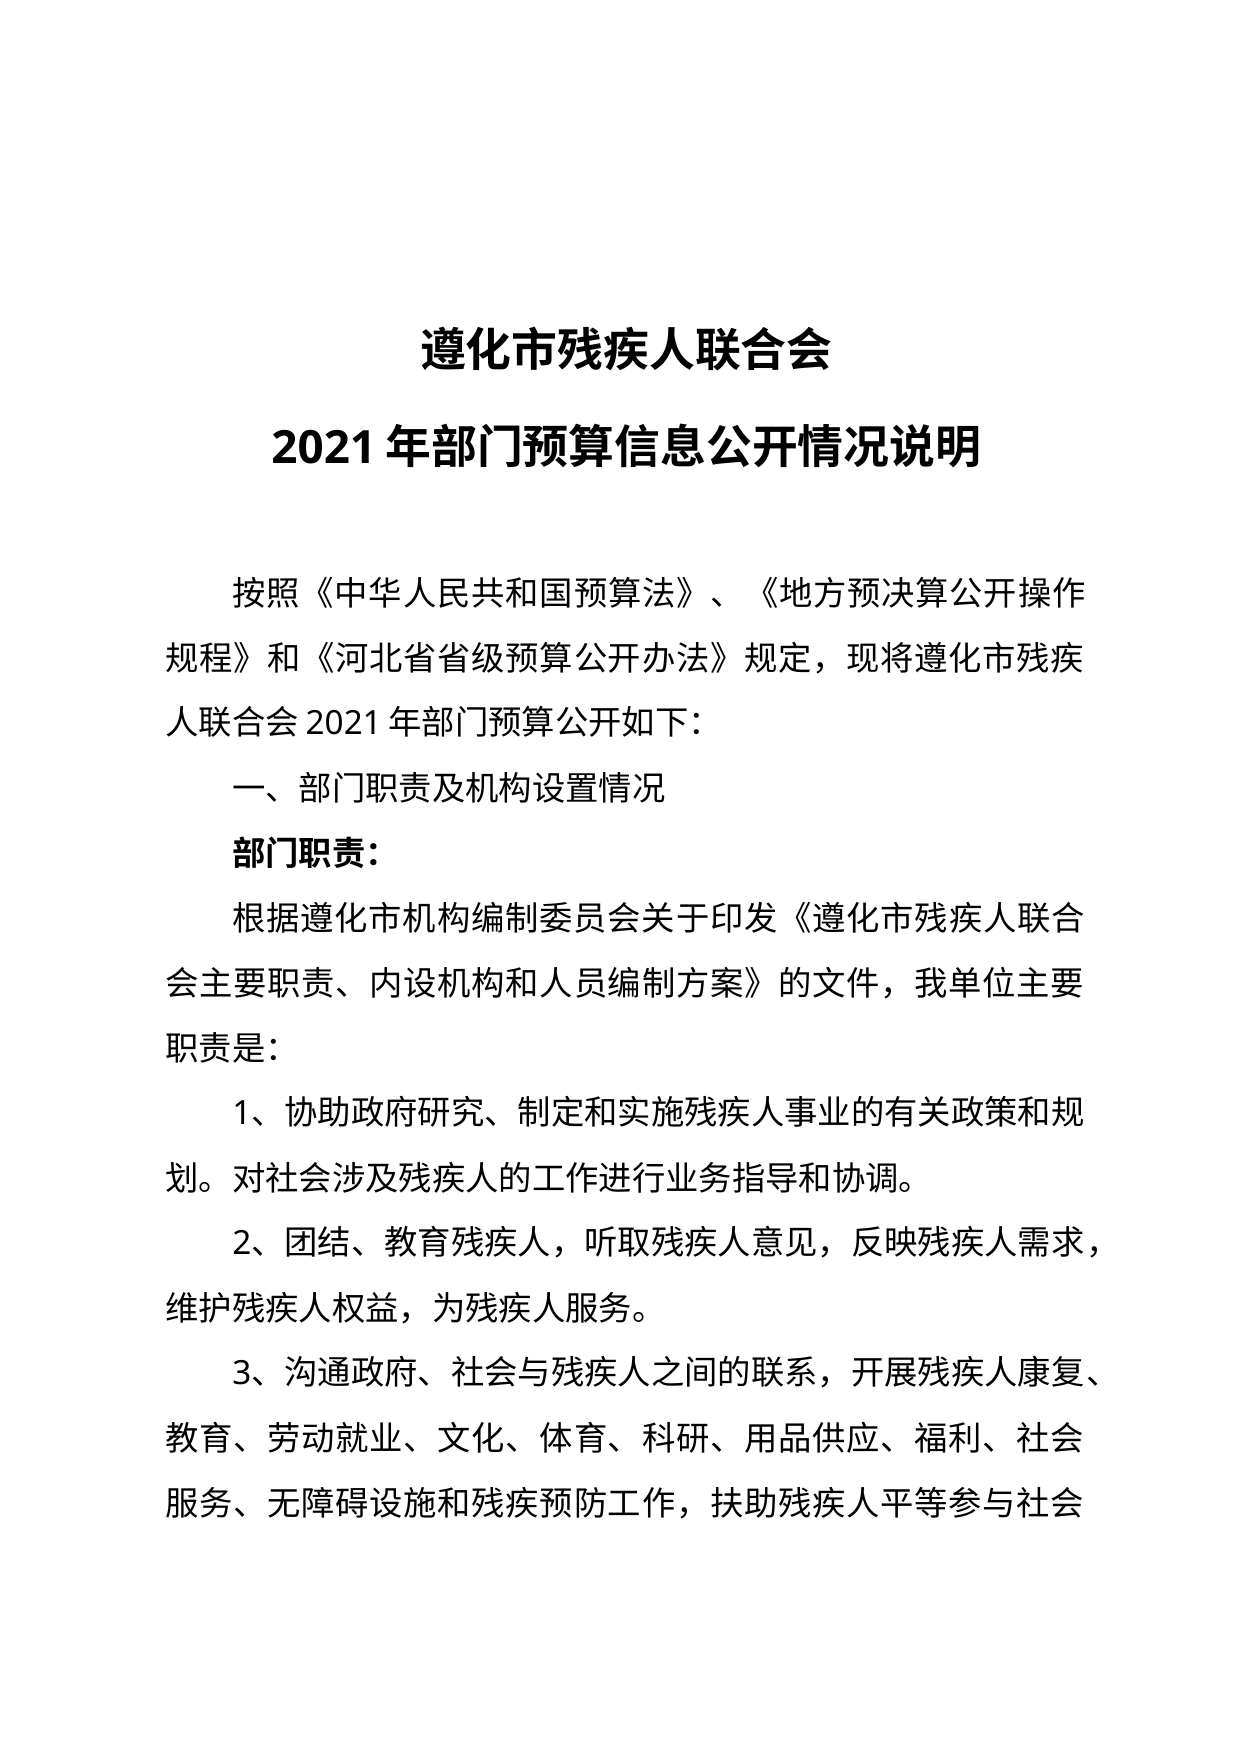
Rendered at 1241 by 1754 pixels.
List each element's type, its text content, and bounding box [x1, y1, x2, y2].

text 1、协助政府研究、制定和实施残疾人事业的有关政策和规划。对社会涉及残疾人的工作进行业务指导和协调。 [165, 1078, 1087, 1208]
text 根据遵化市机构编制委员会关于印发《遵化市残疾人联合会主要职责、内设机构和人员编制方案》的文件，我单位主要职责是： [165, 883, 1087, 1078]
text 一、部门职责及机构设置情况 [165, 753, 1087, 818]
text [165, 1338, 1087, 1533]
text 2、团结、教育残疾人，听取残疾人意见，反映残疾人需求，维护残疾人权益，为残疾人服务。 [165, 1208, 1087, 1338]
text 2021年部门预算信息公开情况说明 [165, 395, 1087, 493]
text 按照《中华人民共和国预算法》、《地方预决算公开操作规程》和《河北省省级预算公开办法》规定，现将遵化市残疾人联合会2021年部门预算公开如下： [165, 558, 1087, 753]
text 遵化市残疾人联合会 [165, 298, 1087, 395]
text 部门职责： [165, 818, 1087, 883]
